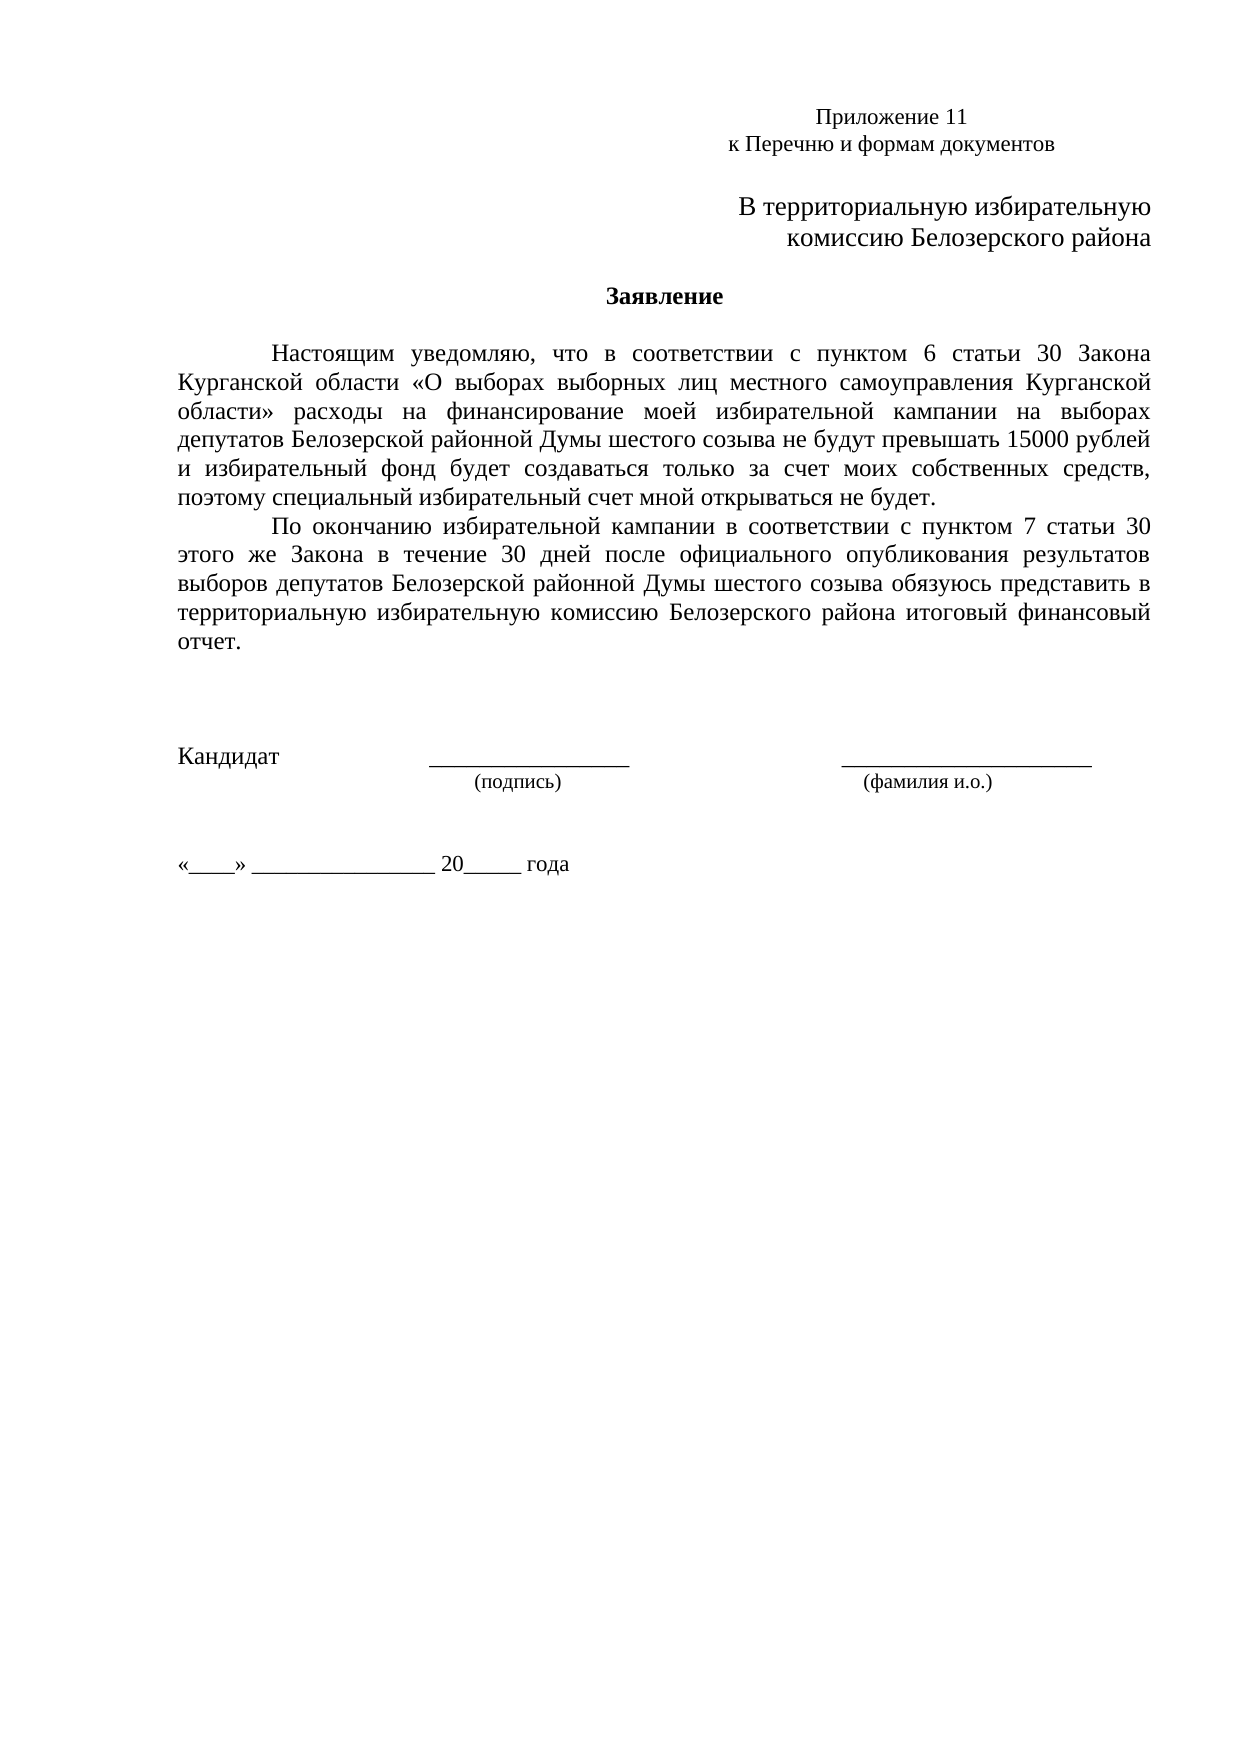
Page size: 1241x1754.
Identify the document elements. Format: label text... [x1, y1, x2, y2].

text (подпись) (фамилия и.о.) [177, 769, 1152, 793]
text Кандидат ________________ ____________________ [177, 741, 1152, 769]
text В территориальную избирательную комиссию Белозерского района [177, 190, 1152, 252]
text Заявление [177, 281, 1152, 309]
text Настоящим уведомляю, что в соответствии с пунктом 6 статьи 30 Закона Курганской области «О выборах выборных лиц местного самоуправления Курганской области» расходы на финансирование моей избирательной кампании на выборах депутатов Белозерской районной Думы шестого созыва не будут превышать 15000 рублей и избирательный фонд будет создаваться только за счет моих собственных средств, поэтому специальный избирательный счет мной открываться не будет. [177, 338, 1152, 511]
table_header Приложение 11 к Перечню и формам документов [694, 104, 1089, 156]
text По окончанию избирательной кампании в соответствии с пунктом 7 статьи 30 этого же Закона в течение 30 дней после официального опубликования результатов выборов депутатов Белозерской районной Думы шестого созыва обязуюсь представить в территориальную избирательную комиссию Белозерского района итоговый финансовый отчет. [177, 511, 1152, 654]
text «____» ________________ 20_____ года [177, 850, 1152, 877]
